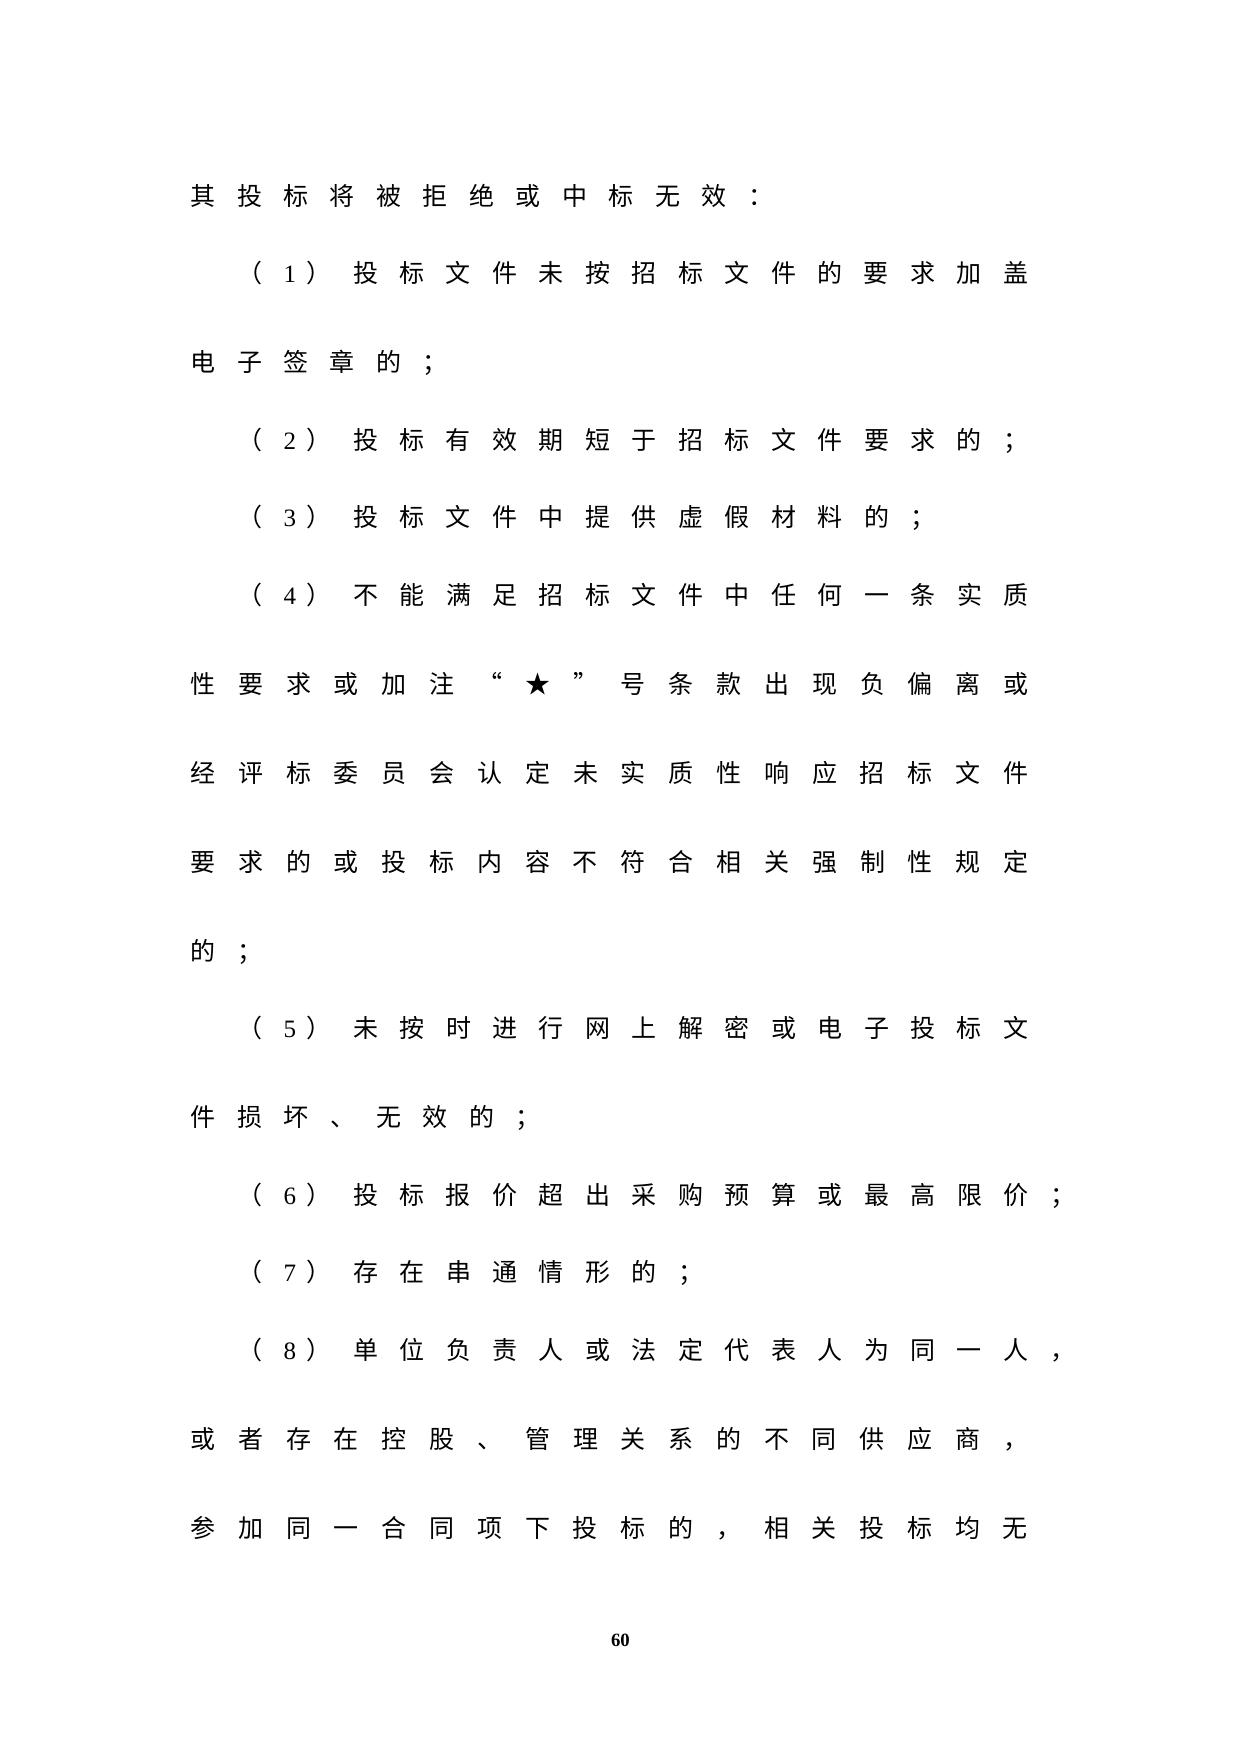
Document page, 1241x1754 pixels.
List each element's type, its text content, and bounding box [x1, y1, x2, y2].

text （1）投标文件未按招标文件的要求加盖电子签章的； [190, 242, 1050, 390]
text （6）投标报价超出采购预算或最高限价； [190, 1164, 1050, 1223]
text （2）投标有效期短于招标文件要求的； [190, 408, 1050, 468]
text （3）投标文件中提供虚假材料的； [190, 486, 1050, 545]
text （4）不能满足招标文件中任何一条实质性要求或加注“★”号条款出现负偏离或经评标委员会认定未实质性响应招标文件要求的或投标内容不符合相关强制性规定的； [190, 563, 1050, 979]
text （7）存在串通情形的； [190, 1241, 1050, 1301]
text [190, 164, 1050, 224]
text （5）未按时进行网上解密或电子投标文件损坏、无效的； [190, 997, 1050, 1146]
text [190, 1319, 1050, 1556]
